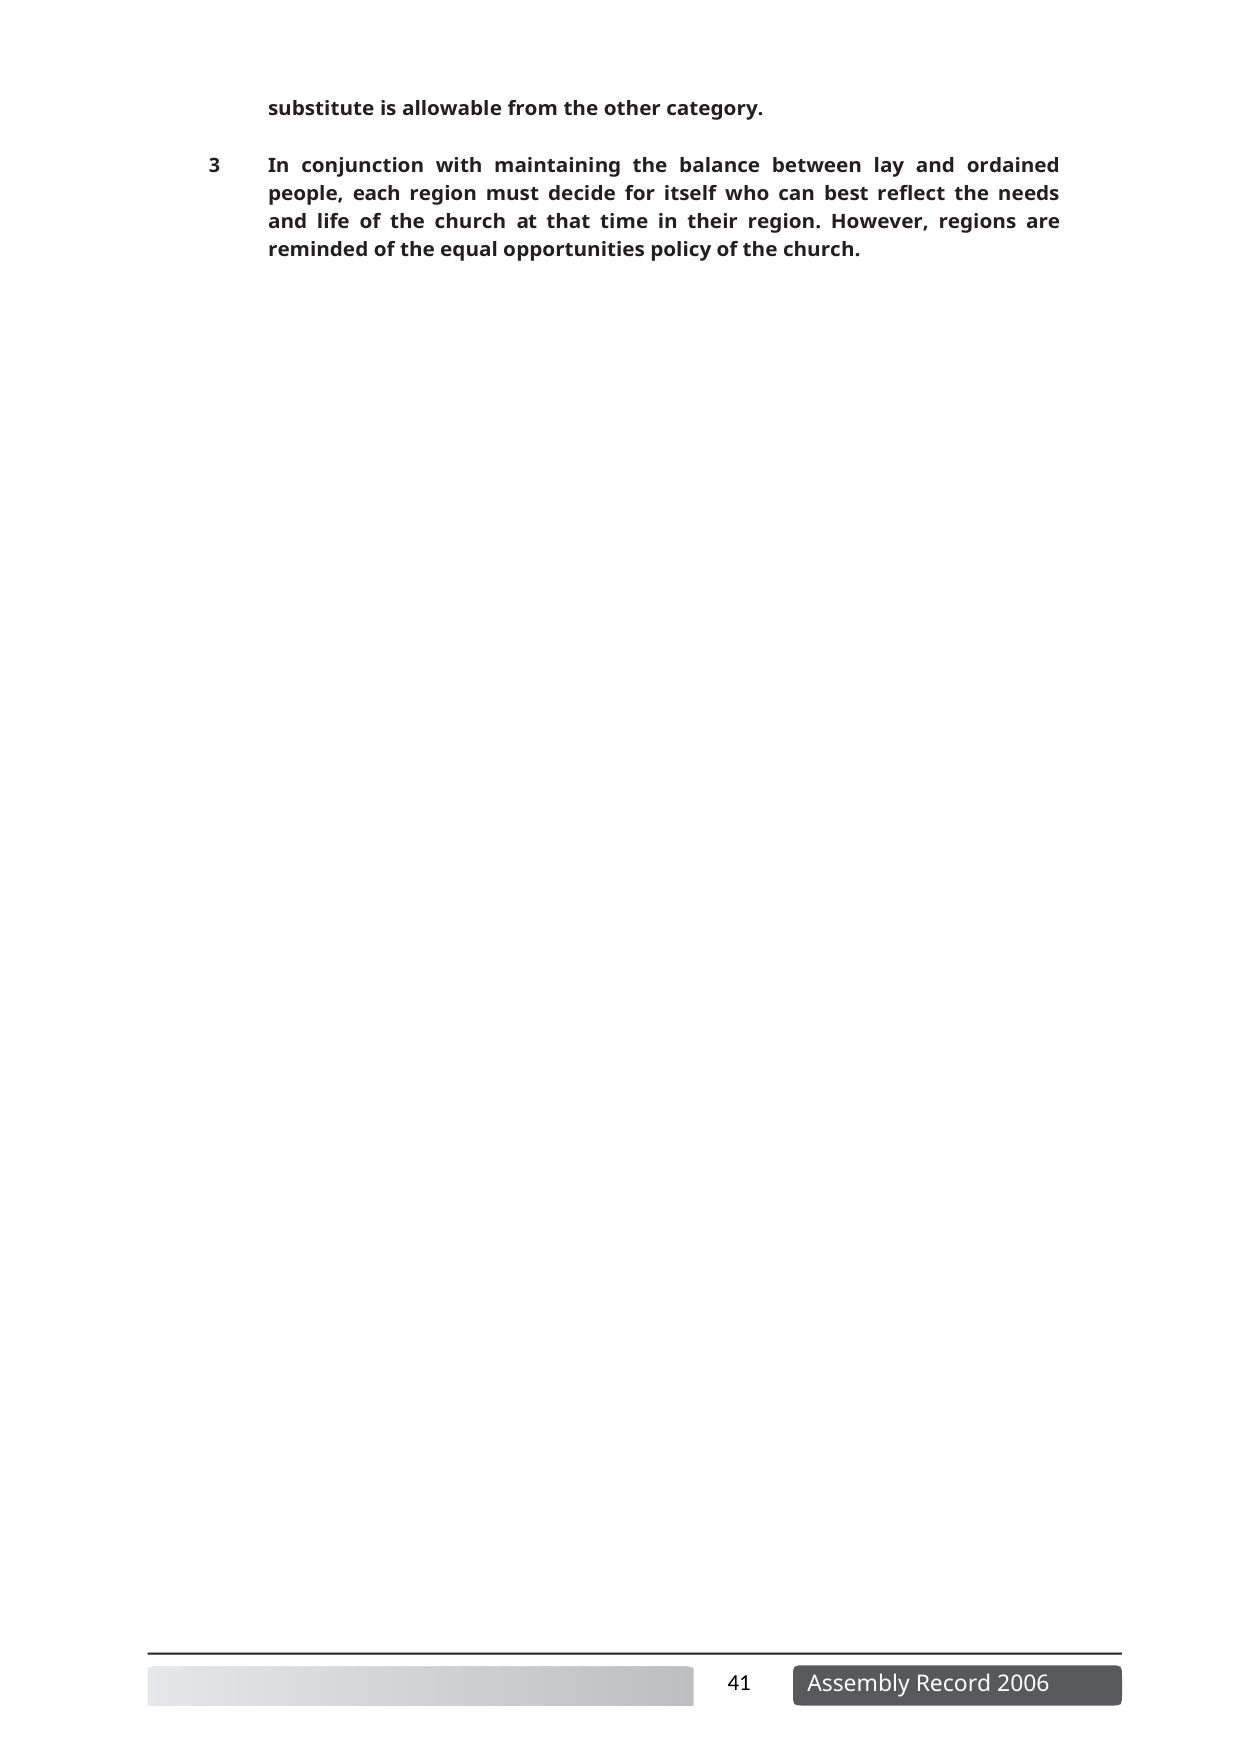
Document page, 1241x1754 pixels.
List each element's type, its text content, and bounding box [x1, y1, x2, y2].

picture [147, 1665, 694, 1706]
list In conjunction with maintaining the balance between lay and ordained people, each region must decide for itself who can best reflect the needs and life of the church at that time in their region. However, regions are reminded of the equal opportunities policy of the church. [209, 151, 1061, 262]
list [209, 94, 1061, 121]
